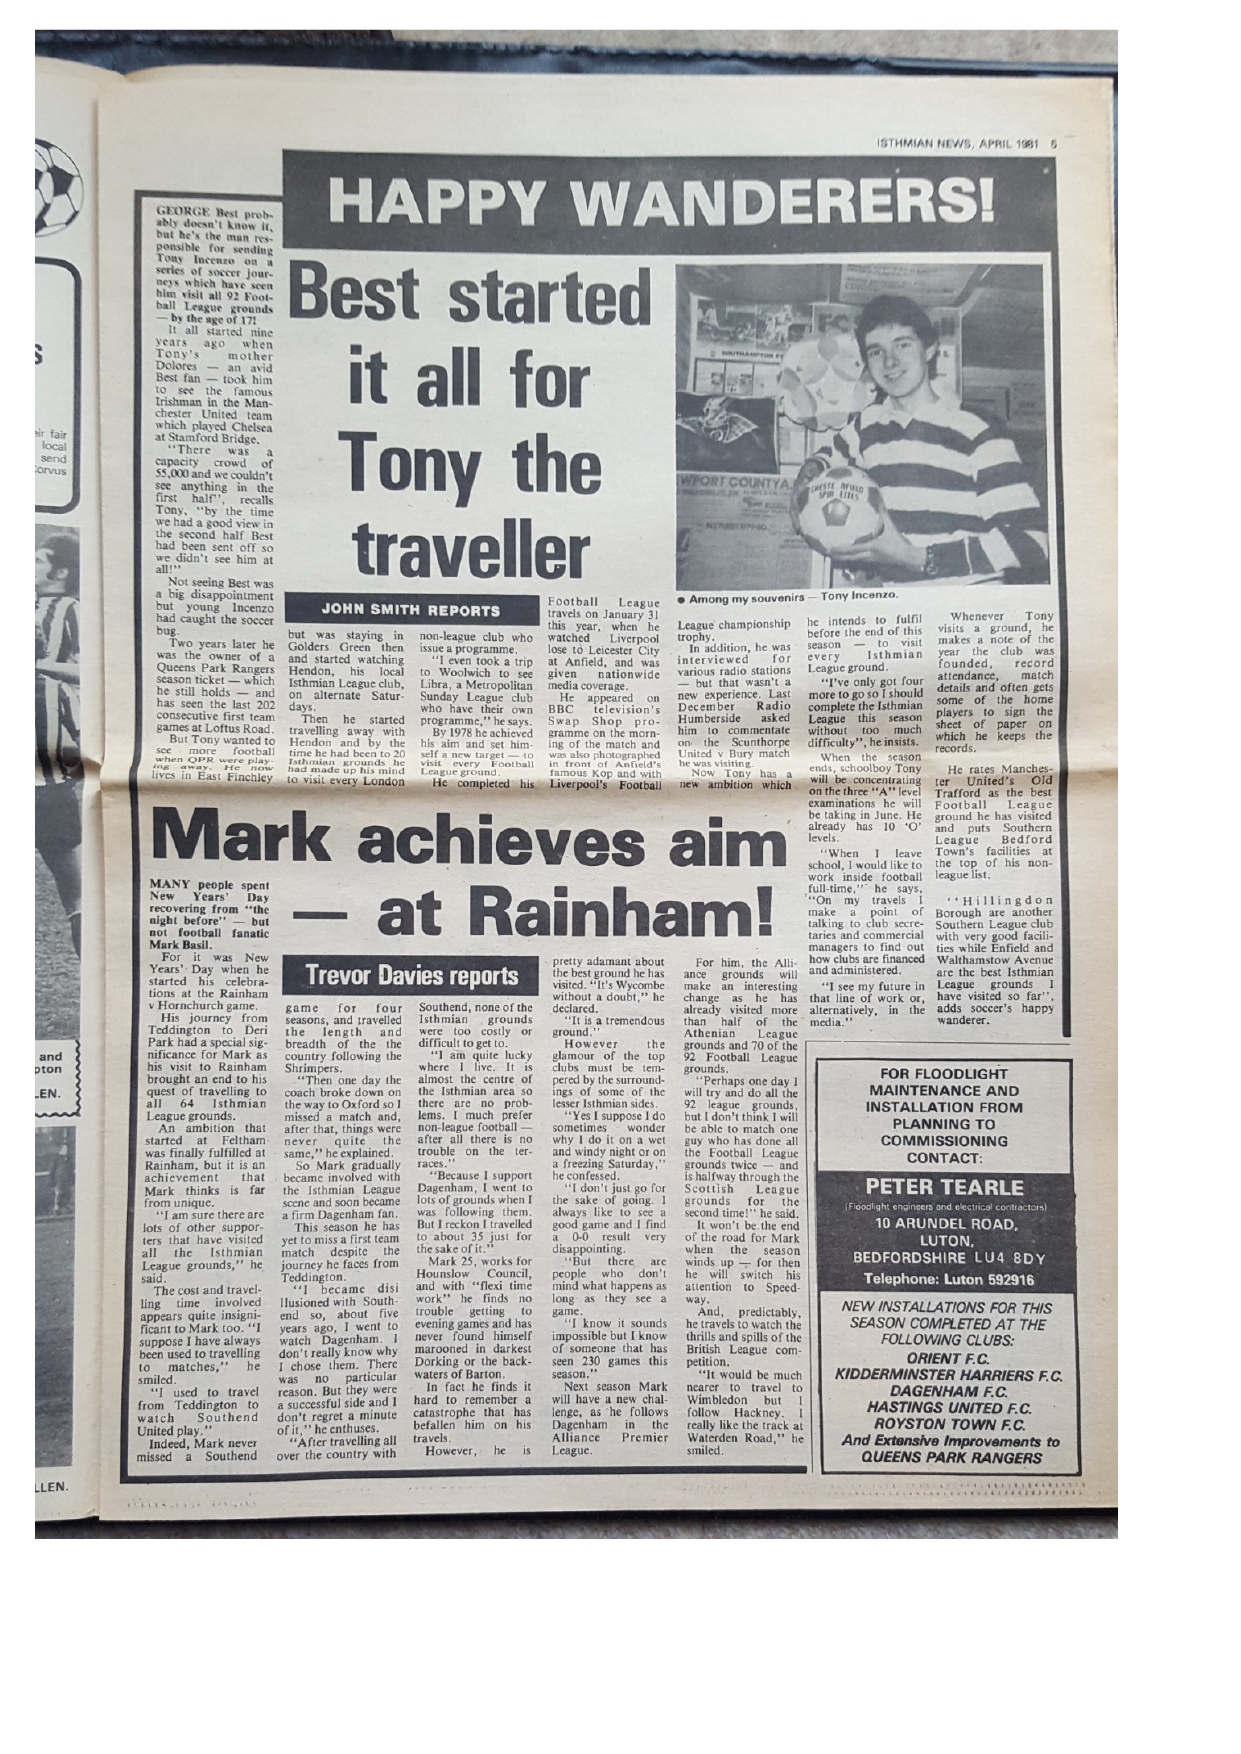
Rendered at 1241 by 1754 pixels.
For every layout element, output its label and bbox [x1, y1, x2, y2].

picture [36, 32, 1118, 1539]
